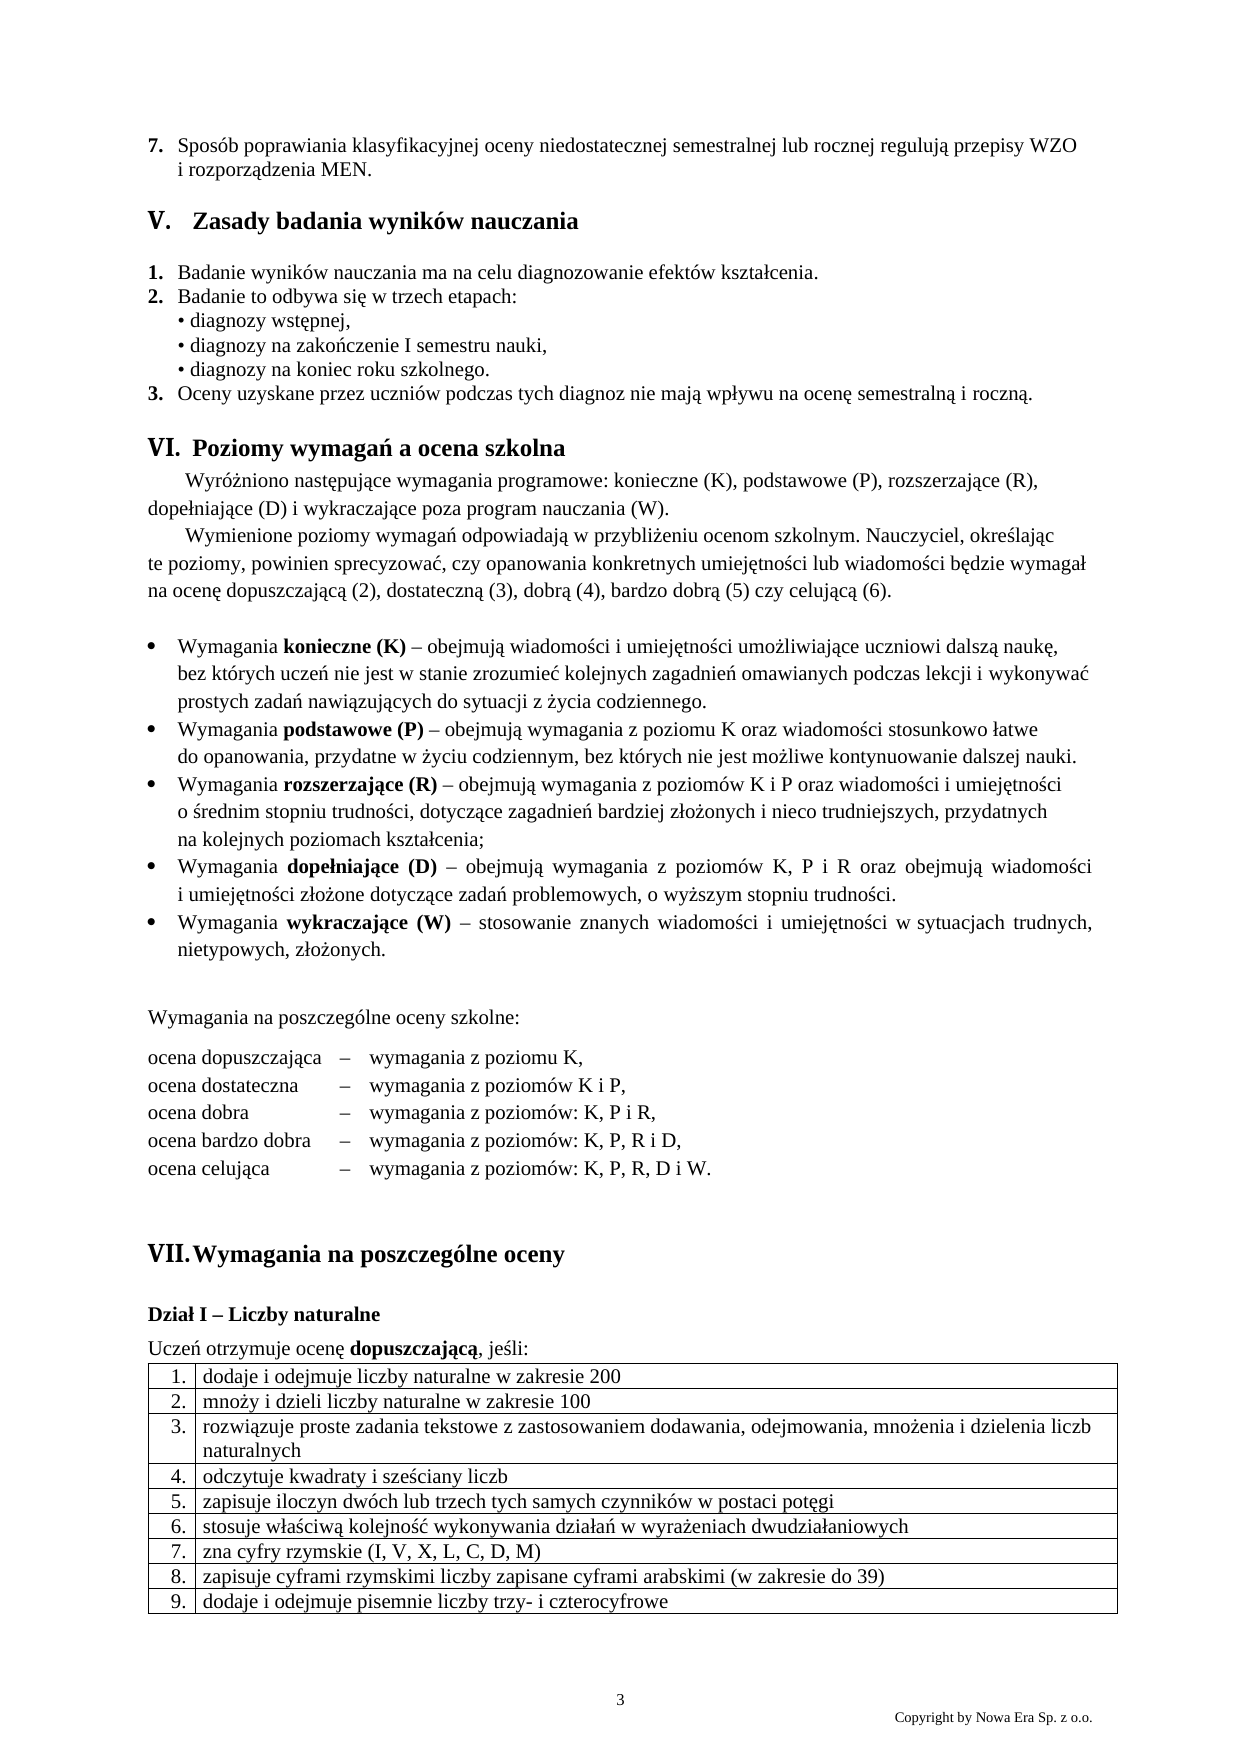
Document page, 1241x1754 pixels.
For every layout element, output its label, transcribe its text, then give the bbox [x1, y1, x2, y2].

text ocena dostateczna – wymagania z poziomów K i P, [148, 1073, 1093, 1097]
list Poziomy wymagań a ocena szkolna [148, 432, 1093, 463]
table_cell rozwiązuje proste zadania tekstowe z zastosowaniem dodawania, odejmowania, mnożenia i dzielenia liczb naturalnych [196, 1414, 1117, 1462]
list Wymagania rozszerzające (R) – obejmują wymagania z poziomów K i P oraz wiadomości i umiejętności o średnim stopniu trudności, dotyczące zagadnień bardziej złożonych i nieco trudniejszych, przydatnych na kolejnych poziomach kształcenia; [148, 772, 1093, 851]
text • diagnozy wstępnej, [148, 308, 1093, 332]
table_cell 2. [149, 1389, 195, 1413]
table_header 1. [149, 1364, 195, 1388]
text Wymagania na poszczególne oceny szkolne: [148, 1005, 1093, 1029]
text ocena dobra – wymagania z poziomów: K, P i R, [148, 1100, 1093, 1124]
text Wyróżniono następujące wymagania programowe: konieczne (K), podstawowe (P), rozszerzające (R), dopełniające (D) i wykraczające poza program nauczania (W). [148, 468, 1093, 520]
text Dział I – Liczby naturalne [148, 1302, 1093, 1326]
text ocena bardzo dobra – wymagania z poziomów: K, P, R i D, [148, 1128, 1093, 1152]
table_cell 8. [149, 1564, 195, 1588]
list Wymagania dopełniające (D) – obejmują wymagania z poziomów K, P i R oraz obejmują wiadomości i umiejętności złożone dotyczące zadań problemowych, o wyższym stopniu trudności. [148, 854, 1093, 906]
text Wymienione poziomy wymagań odpowiadają w przybliżeniu ocenom szkolnym. Nauczyciel, określając te poziomy, powinien sprecyzować, czy opanowania konkretnych umiejętności lub wiadomości będzie wymagał na ocenę dopuszczającą (2), dostateczną (3), dobrą (4), bardzo dobrą (5) czy celującą (6). [148, 523, 1093, 602]
text • diagnozy na zakończenie I semestru nauki, [148, 332, 1093, 357]
table_cell stosuje właściwą kolejność wykonywania działań w wyrażeniach dwudziałaniowych [196, 1514, 1117, 1538]
list Wymagania podstawowe (P) – obejmują wymagania z poziomu K oraz wiadomości stosunkowo łatwe do opanowania, przydatne w życiu codziennym, bez których nie jest możliwe kontynuowanie dalszej nauki. [148, 716, 1093, 768]
table_cell 5. [149, 1489, 195, 1513]
list Zasady badania wyników nauczania [148, 205, 1093, 236]
table_cell mnoży i dzieli liczby naturalne w zakresie 100 [196, 1389, 1117, 1413]
text Uczeń otrzymuje ocenę dopuszczającą, jeśli: [148, 1336, 1093, 1359]
table_header dodaje i odejmuje liczby naturalne w zakresie 200 [196, 1364, 1117, 1388]
table_cell 7. [149, 1539, 195, 1563]
table_cell zapisuje iloczyn dwóch lub trzech tych samych czynników w postaci potęgi [196, 1489, 1117, 1513]
list Badanie wyników nauczania ma na celu diagnozowanie efektów kształcenia. [148, 260, 1093, 284]
list Wymagania na poszczególne oceny [148, 1238, 1093, 1269]
table_cell 3. [149, 1414, 195, 1462]
text ocena dopuszczająca – wymagania z poziomu K, [148, 1045, 1093, 1069]
table_cell zna cyfry rzymskie (I, V, X, L, C, D, M) [196, 1539, 1117, 1563]
list Wymagania wykraczające (W) – stosowanie znanych wiadomości i umiejętności w sytuacjach trudnych, nietypowych, złożonych. [148, 910, 1093, 961]
list Oceny uzyskane przez uczniów podczas tych diagnoz nie mają wpływu na ocenę semestralną i roczną. [148, 381, 1093, 405]
table_cell 9. [149, 1589, 195, 1613]
table_cell 6. [149, 1514, 195, 1538]
table_cell zapisuje cyframi rzymskimi liczby zapisane cyframi arabskimi (w zakresie do 39) [196, 1564, 1117, 1588]
list Wymagania konieczne (K) – obejmują wiadomości i umiejętności umożliwiające uczniowi dalszą naukę, bez których uczeń nie jest w stanie zrozumieć kolejnych zagadnień omawianych podczas lekcji i wykonywać prostych zadań nawiązujących do sytuacji z życia codziennego. [148, 634, 1093, 713]
text ocena celująca – wymagania z poziomów: K, P, R, D i W. [148, 1156, 1093, 1179]
text • diagnozy na koniec roku szkolnego. [148, 357, 1093, 381]
list Badanie to odbywa się w trzech etapach: [148, 284, 1093, 308]
list Sposób poprawiania klasyfikacyjnej oceny niedostatecznej semestralnej lub rocznej regulują przepisy WZO i rozporządzenia MEN. [148, 133, 1093, 181]
table_cell dodaje i odejmuje pisemnie liczby trzy- i czterocyfrowe [196, 1589, 1117, 1613]
table_cell 4. [149, 1464, 195, 1488]
table_cell odczytuje kwadraty i sześciany liczb [196, 1464, 1117, 1488]
